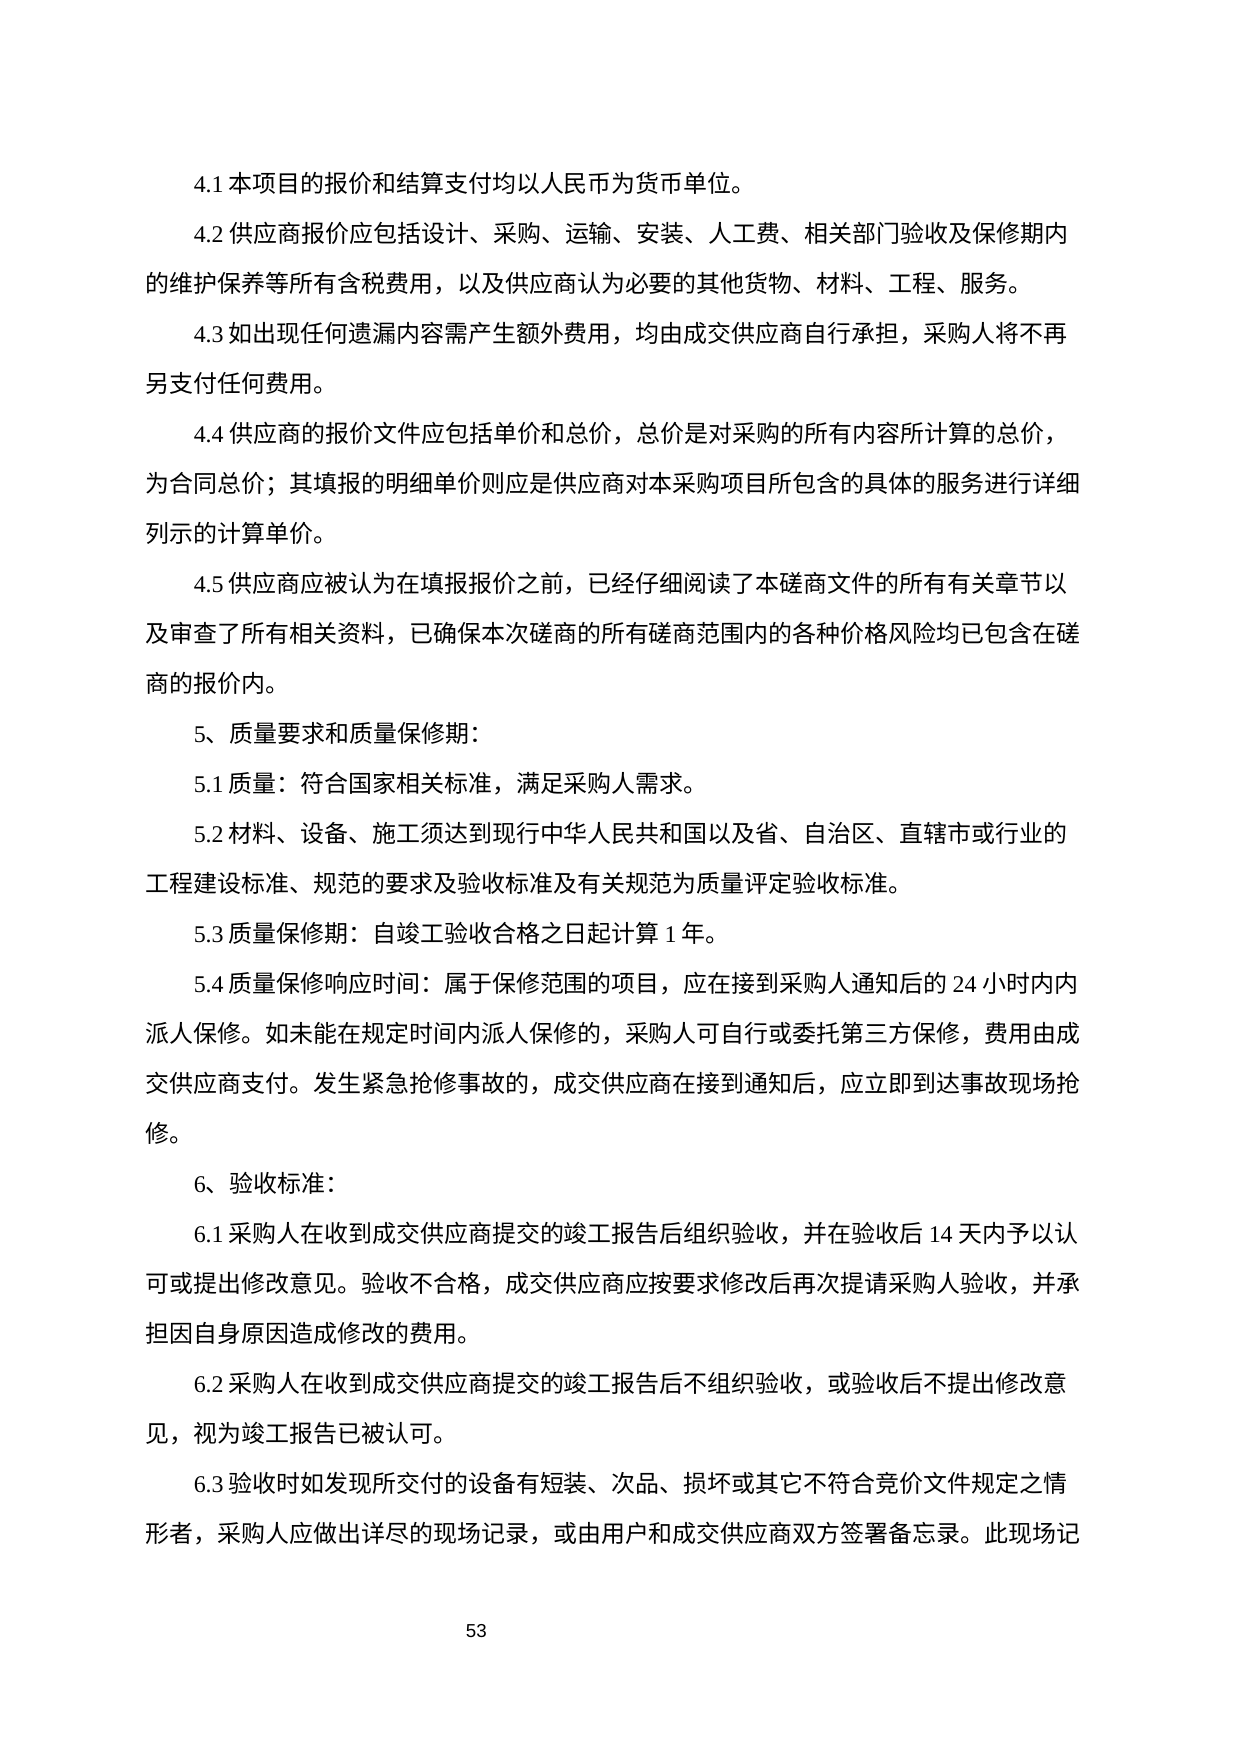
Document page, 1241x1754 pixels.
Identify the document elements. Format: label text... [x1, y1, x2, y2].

list 4.4 供应商的报价文件应包括单价和总价，总价是对采购的所有内容所计算的总价，为合同总价；其填报的明细单价则应是供应商对本采购项目所包含的具体的服务进行详细列示的计算单价。 [146, 399, 1086, 549]
list 4.2 供应商报价应包括设计、采购、运输、安装、人工费、相关部门验收及保修期内的维护保养等所有含税费用，以及供应商认为必要的其他货物、材料、工程、服务。 [146, 199, 1086, 299]
list 5.4质量保修响应时间：属于保修范围的项目，应在接到采购人通知后的 24 小时内内派人保修。如未能在规定时间内派人保修的，采购人可自行或委托第三方保修，费用由成交供应商支付。发生紧急抢修事故的，成交供应商在接到通知后，应立即到达事故现场抢修。 [146, 949, 1086, 1149]
list 6、验收标准： [146, 1149, 1086, 1199]
list 4.5供应商应被认为在填报报价之前，已经仔细阅读了本磋商文件的所有有关章节以及审查了所有相关资料，已确保本次磋商的所有磋商范围内的各种价格风险均已包含在磋商的报价内。 [146, 549, 1086, 699]
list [146, 1449, 1086, 1549]
list 5.3质量保修期：自竣工验收合格之日起计算1年。 [146, 899, 1086, 949]
list 4.3如出现任何遗漏内容需产生额外费用，均由成交供应商自行承担，采购人将不再另支付任何费用。 [146, 299, 1086, 399]
list 4.1本项目的报价和结算支付均以人民币为货币单位。 [146, 149, 1086, 199]
list 5.2材料、设备、施工须达到现行中华人民共和国以及省、自治区、直辖市或行业的工程建设标准、规范的要求及验收标准及有关规范为质量评定验收标准。 [146, 799, 1086, 899]
list 5、质量要求和质量保修期： [146, 699, 1086, 749]
list 6.2采购人在收到成交供应商提交的竣工报告后不组织验收，或验收后不提出修改意见，视为竣工报告已被认可。 [146, 1349, 1086, 1449]
list 5.1质量：符合国家相关标准，满足采购人需求。 [146, 749, 1086, 799]
list 6.1采购人在收到成交供应商提交的竣工报告后组织验收，并在验收后 14 天内予以认可或提出修改意见。验收不合格，成交供应商应按要求修改后再次提请采购人验收，并承担因自身原因造成修改的费用。 [146, 1199, 1086, 1349]
